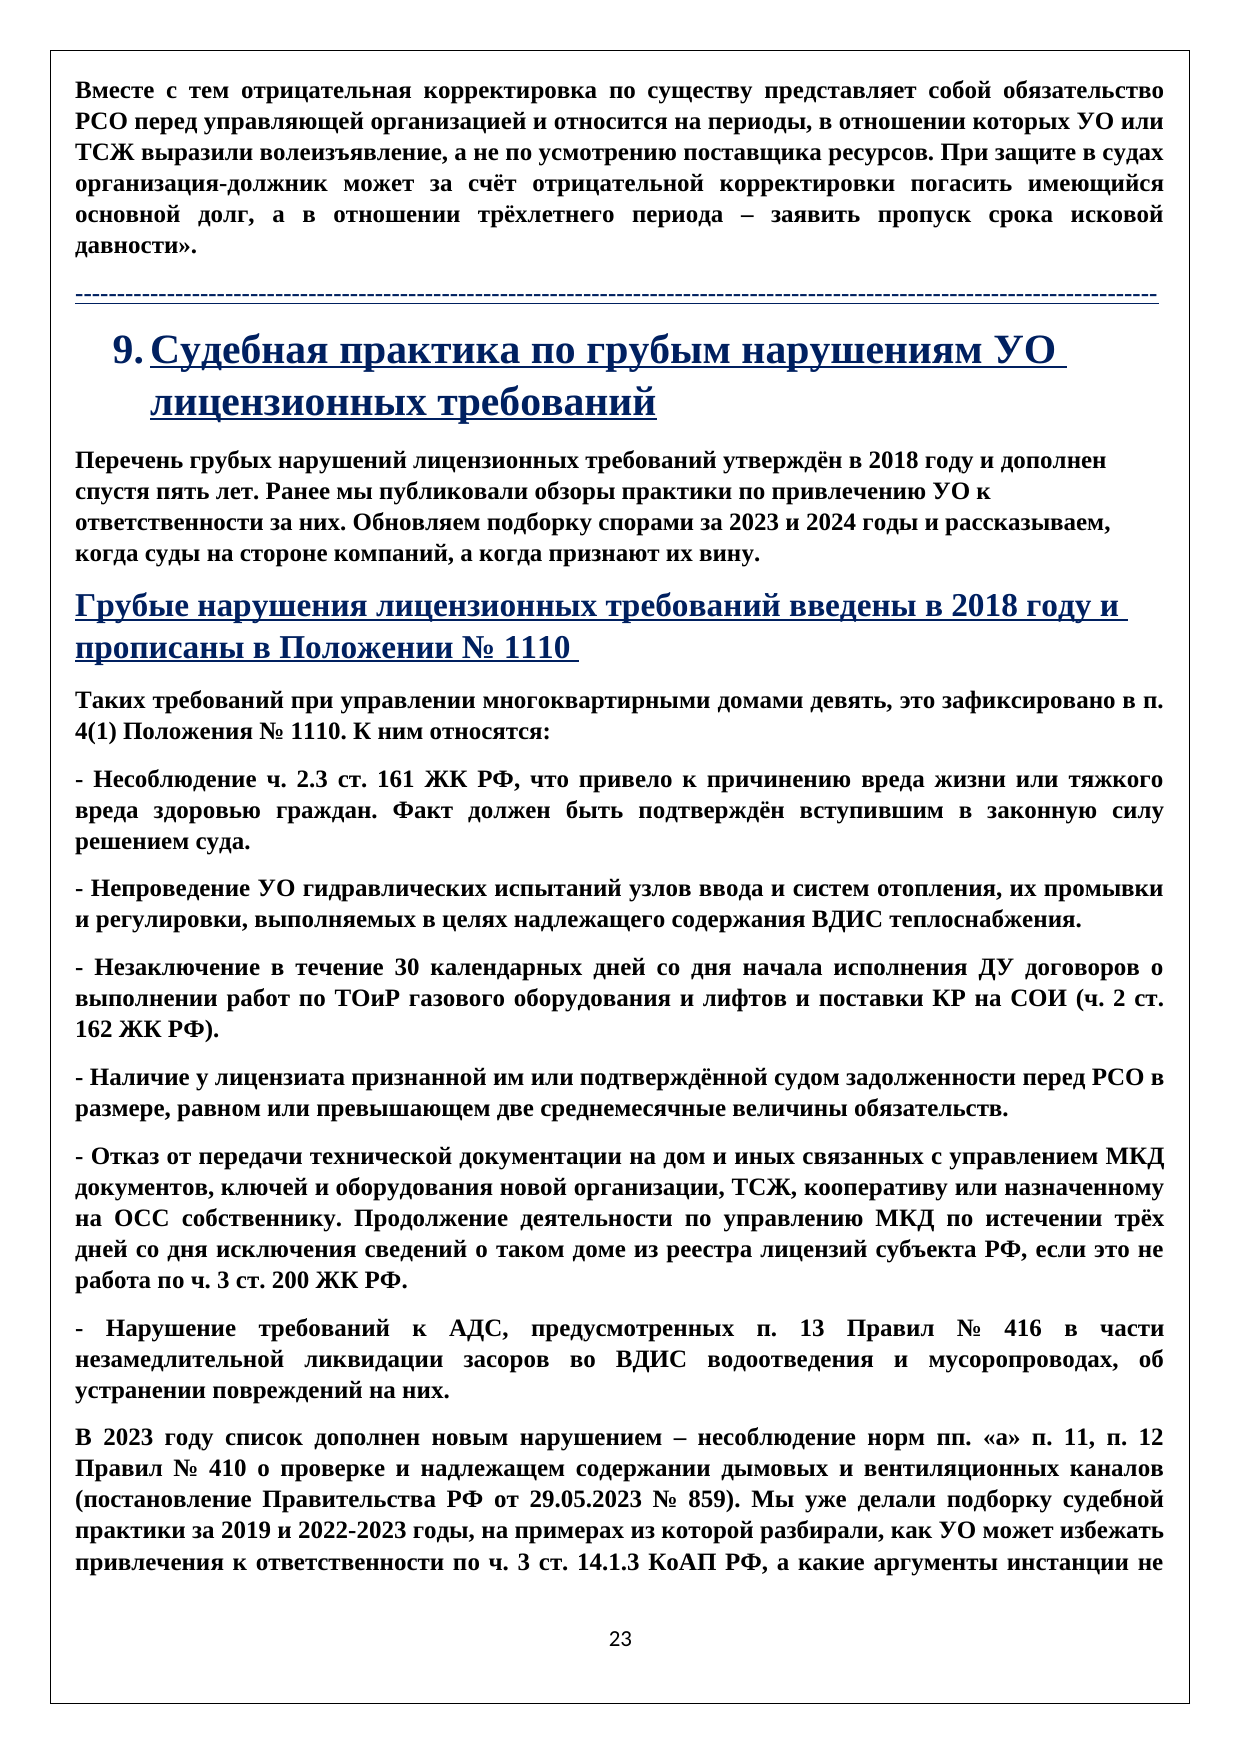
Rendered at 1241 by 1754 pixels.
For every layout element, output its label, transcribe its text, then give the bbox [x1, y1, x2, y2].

text Таких требований при управлении многоквартирными домами девять, это зафиксировано в п. 4(1) Положения № 1110. К ним относятся: [75, 685, 1165, 745]
list Судебная практика по грубым нарушениям УО лицензионных требований [112, 325, 1165, 424]
text Перечень грубых нарушений лицензионных требований утверждён в 2018 году и дополнен спустя пять лет. Ранее мы публиковали обзоры практики по привлечению УО к ответственности за них. Обновляем подборку спорами за 2023 и 2024 годы и рассказываем, когда суды на стороне компаний, а когда признают их вину. [75, 445, 1165, 567]
text ---------------------------------------------------------------------------------------------------------------------------------- [75, 278, 1165, 307]
text - Несоблюдение ч. 2.3 ст. 161 ЖК РФ, что привело к причинению вреда жизни или тяжкого вреда здоровью граждан. Факт должен быть подтверждён вступившим в законную силу решением суда. [75, 764, 1165, 854]
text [75, 1422, 1165, 1575]
text - Нарушение требований к АДС, предусмотренных п. 13 Правил № 416 в части незамедлительной ликвидации засоров во ВДИС водоотведения и мусоропроводах, об устранении повреждений на них. [75, 1313, 1165, 1403]
text - Незаключение в течение 30 календарных дней со дня начала исполнения ДУ договоров о выполнении работ по ТОиР газового оборудования и лифтов и поставки КР на СОИ (ч. 2 ст. 162 ЖК РФ). [75, 952, 1165, 1043]
text Грубые нарушения лицензионных требований введены в 2018 году и прописаны в Положении № 1110 [75, 586, 1165, 665]
text - Наличие у лицензиата признанной им или подтверждённой судом задолженности перед РСО в размере, равном или превышающем две среднемесячные величины обязательств. [75, 1062, 1165, 1122]
text - Отказ от передачи технической документации на дом и иных связанных с управлением МКД документов, ключей и оборудования новой организации, ТСЖ, кооперативу или назначенному на ОСС собственнику. Продолжение деятельности по управлению МКД по истечении трёх дней со дня исключения сведений о таком доме из реестра лицензий субъекта РФ, если это не работа по ч. 3 ст. 200 ЖК РФ. [75, 1141, 1165, 1294]
text - Непроведение УО гидравлических испытаний узлов ввода и систем отопления, их промывки и регулировки, выполняемых в целях надлежащего содержания ВДИС теплоснабжения. [75, 873, 1165, 933]
text Вместе с тем отрицательная корректировка по существу представляет собой обязательство РСО перед управляющей организацией и относится на периоды, в отношении которых УО или ТСЖ выразили волеизъявление, а не по усмотрению поставщика ресурсов. При защите в судах организация-должник может за счёт отрицательной корректировки погасить имеющийся основной долг, а в отношении трёхлетнего периода – заявить пропуск срока исковой давности». [75, 75, 1165, 259]
